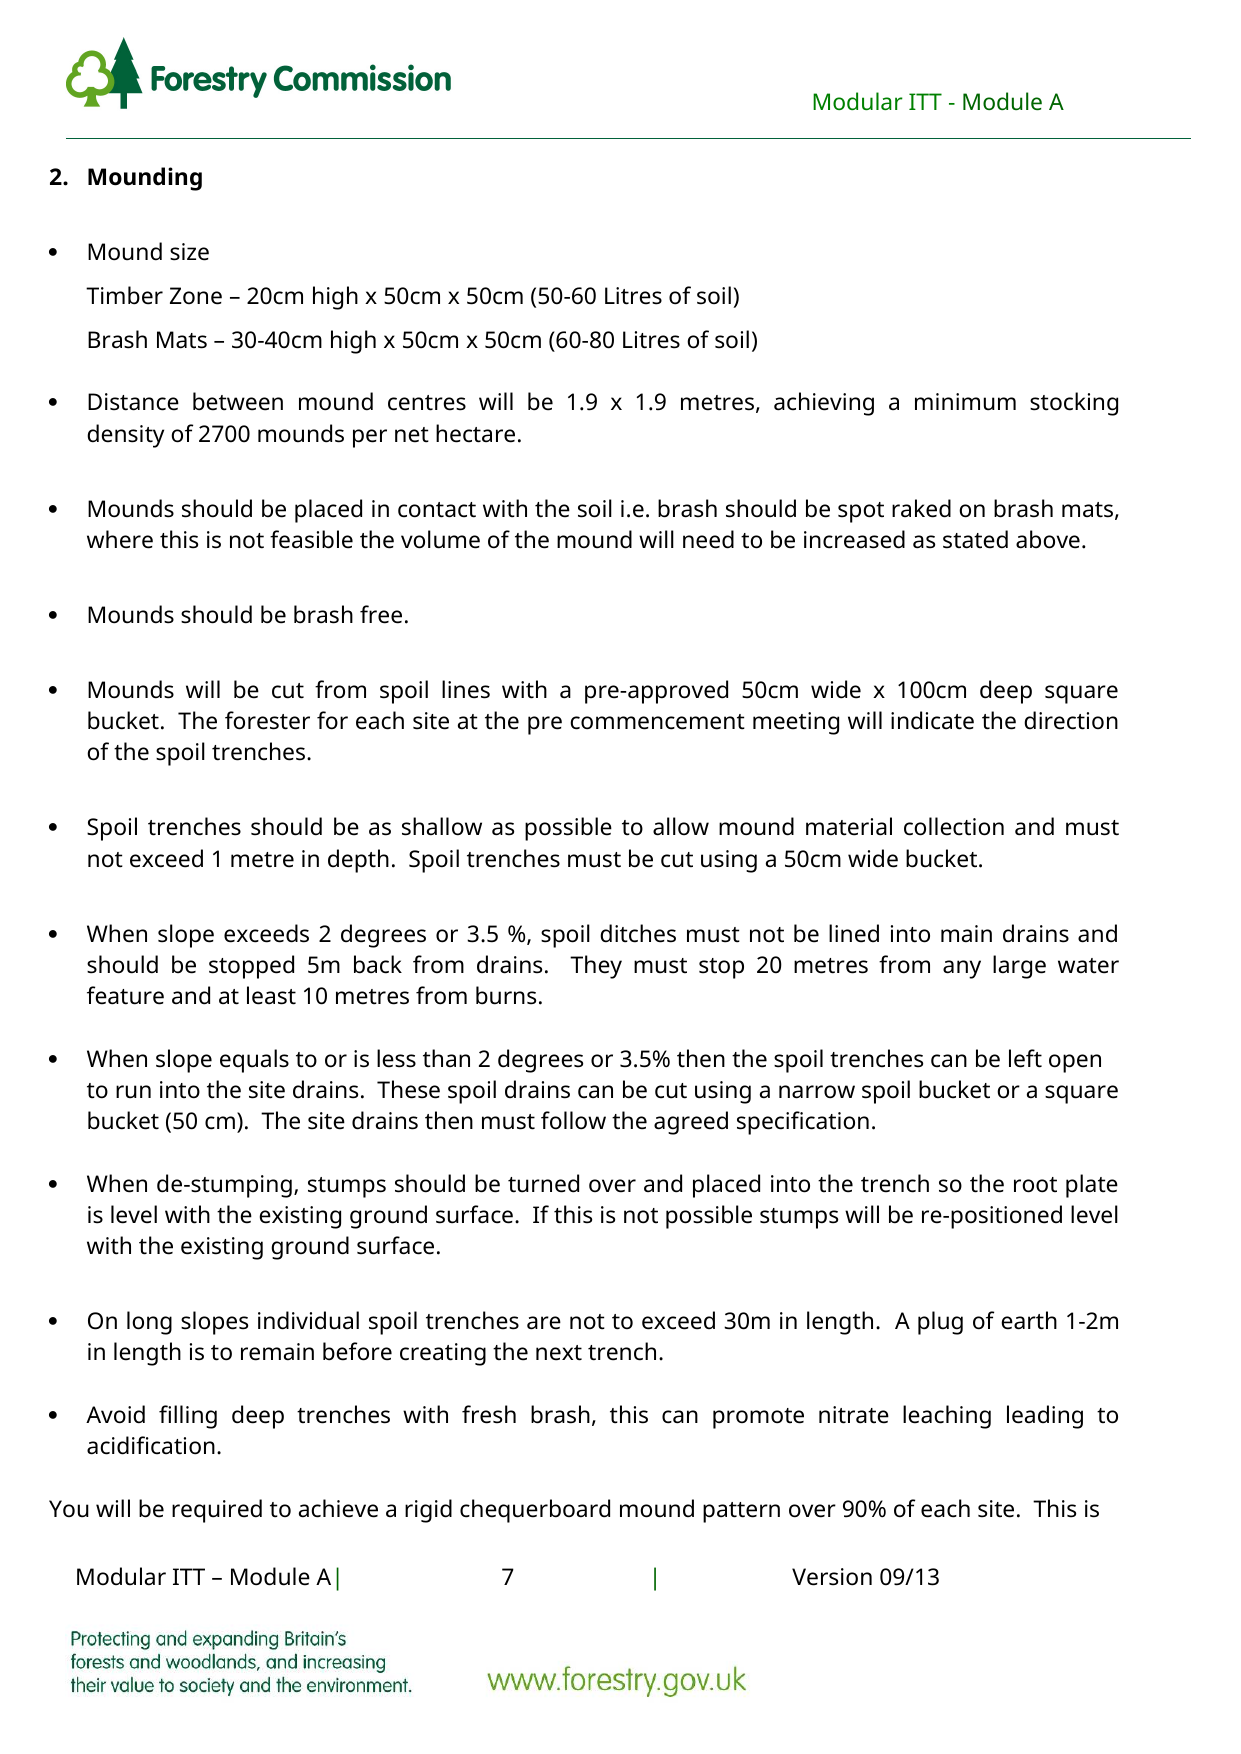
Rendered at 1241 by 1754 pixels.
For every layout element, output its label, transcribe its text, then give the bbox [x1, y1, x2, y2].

picture [65, 37, 1191, 139]
picture [65, 1612, 903, 1711]
